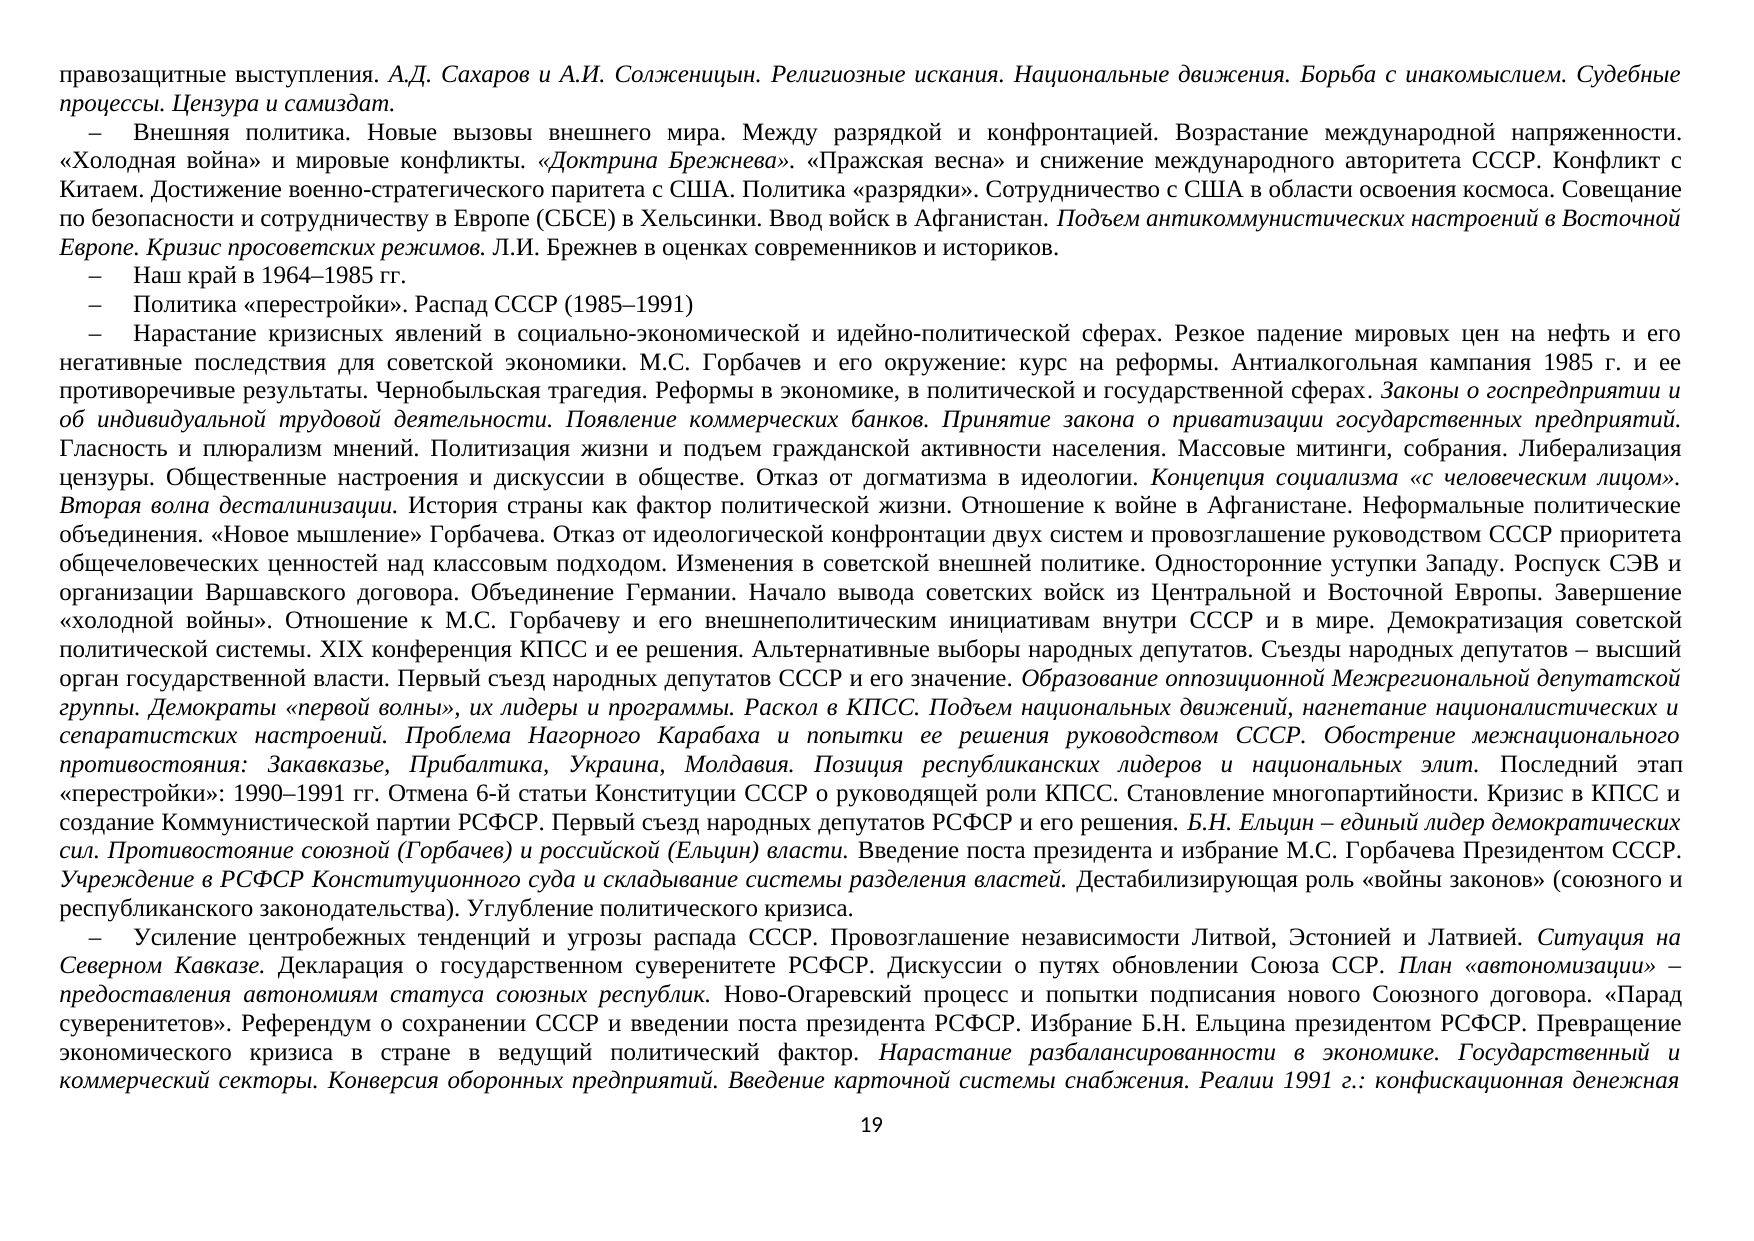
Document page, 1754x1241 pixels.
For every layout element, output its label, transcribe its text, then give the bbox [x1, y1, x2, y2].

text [59, 922, 1683, 1094]
text Политика «перестройки». Распад СССР (1985–1991) [59, 289, 1683, 318]
text Наш край в 1964–1985 гг. [59, 260, 1683, 289]
text Внешняя политика. Новые вызовы внешнего мира. Между разрядкой и конфронтацией. Возрастание международной напряженности. «Холодная война» и мировые конфликты. «Доктрина Брежнева». «Пражская весна» и снижение международного авторитета СССР. Конфликт с Китаем. Достижение военно-стратегического паритета с США. Политика «разрядки». Сотрудничество с США в области освоения космоса. Совещание по безопасности и сотрудничеству в Европе (СБСЕ) в Хельсинки. Ввод войск в Афганистан. Подъем антикоммунистических настроений в Восточной Европе. Кризис просоветских режимов. Л.И. Брежнев в оценках современников и историков. [59, 117, 1683, 260]
text Нарастание кризисных явлений в социально-экономической и идейно-политической сферах. Резкое падение мировых цен на нефть и его негативные последствия для советской экономики. М.С. Горбачев и его окружение: курс на реформы. Антиалкогольная кампания 1985 г. и ее противоречивые результаты. Чернобыльская трагедия. Реформы в экономике, в политической и государственной сферах. Законы о госпредприятии и об индивидуальной трудовой деятельности. Появление коммерческих банков. Принятие закона о приватизации государственных предприятий. Гласность и плюрализм мнений. Политизация жизни и подъем гражданской активности населения. Массовые митинги, собрания. Либерализация цензуры. Общественные настроения и дискуссии в обществе. Отказ от догматизма в идеологии. Концепция социализма «с человеческим лицом». Вторая волна десталинизации. История страны как фактор политической жизни. Отношение к войне в Афганистане. Неформальные политические объединения. «Новое мышление» Горбачева. Отказ от идеологической конфронтации двух систем и провозглашение руководством СССР приоритета общечеловеческих ценностей над классовым подходом. Изменения в советской внешней политике. Односторонние уступки Западу. Роспуск СЭВ и организации Варшавского договора. Объединение Германии. Начало вывода советских войск из Центральной и Восточной Европы. Завершение «холодной войны». Отношение к М.С. Горбачеву и его внешнеполитическим инициативам внутри СССР и в мире. Демократизация советской политической системы. XIX конференция КПСС и ее решения. Альтернативные выборы народных депутатов. Съезды народных депутатов – высший орган государственной власти. Первый съезд народных депутатов СССР и его значение. Образование оппозиционной Межрегиональной депутатской группы. Демократы «первой волны», их лидеры и программы. Раскол в КПСС. Подъем национальных движений, нагнетание националистических и сепаратистских настроений. Проблема Нагорного Карабаха и попытки ее решения руководством СССР. Обострение межнационального противостояния: Закавказье, Прибалтика, Украина, Молдавия. Позиция республиканских лидеров и национальных элит. Последний этап «перестройки»: 1990–1991 гг. Отмена 6-й статьи Конституции СССР о руководящей роли КПСС. Становление многопартийности. Кризис в КПСС и создание Коммунистической партии РСФСР. Первый съезд народных депутатов РСФСР и его решения. Б.Н. Ельцин – единый лидер демократических сил. Противостояние союзной (Горбачев) и российской (Ельцин) власти. Введение поста президента и избрание М.С. Горбачева Президентом СССР. Учреждение в РСФСР Конституционного суда и складывание системы разделения властей. Дестабилизирующая роль «войны законов» (союзного и республиканского законодательства). Углубление политического кризиса. [59, 318, 1683, 922]
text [59, 59, 1683, 117]
